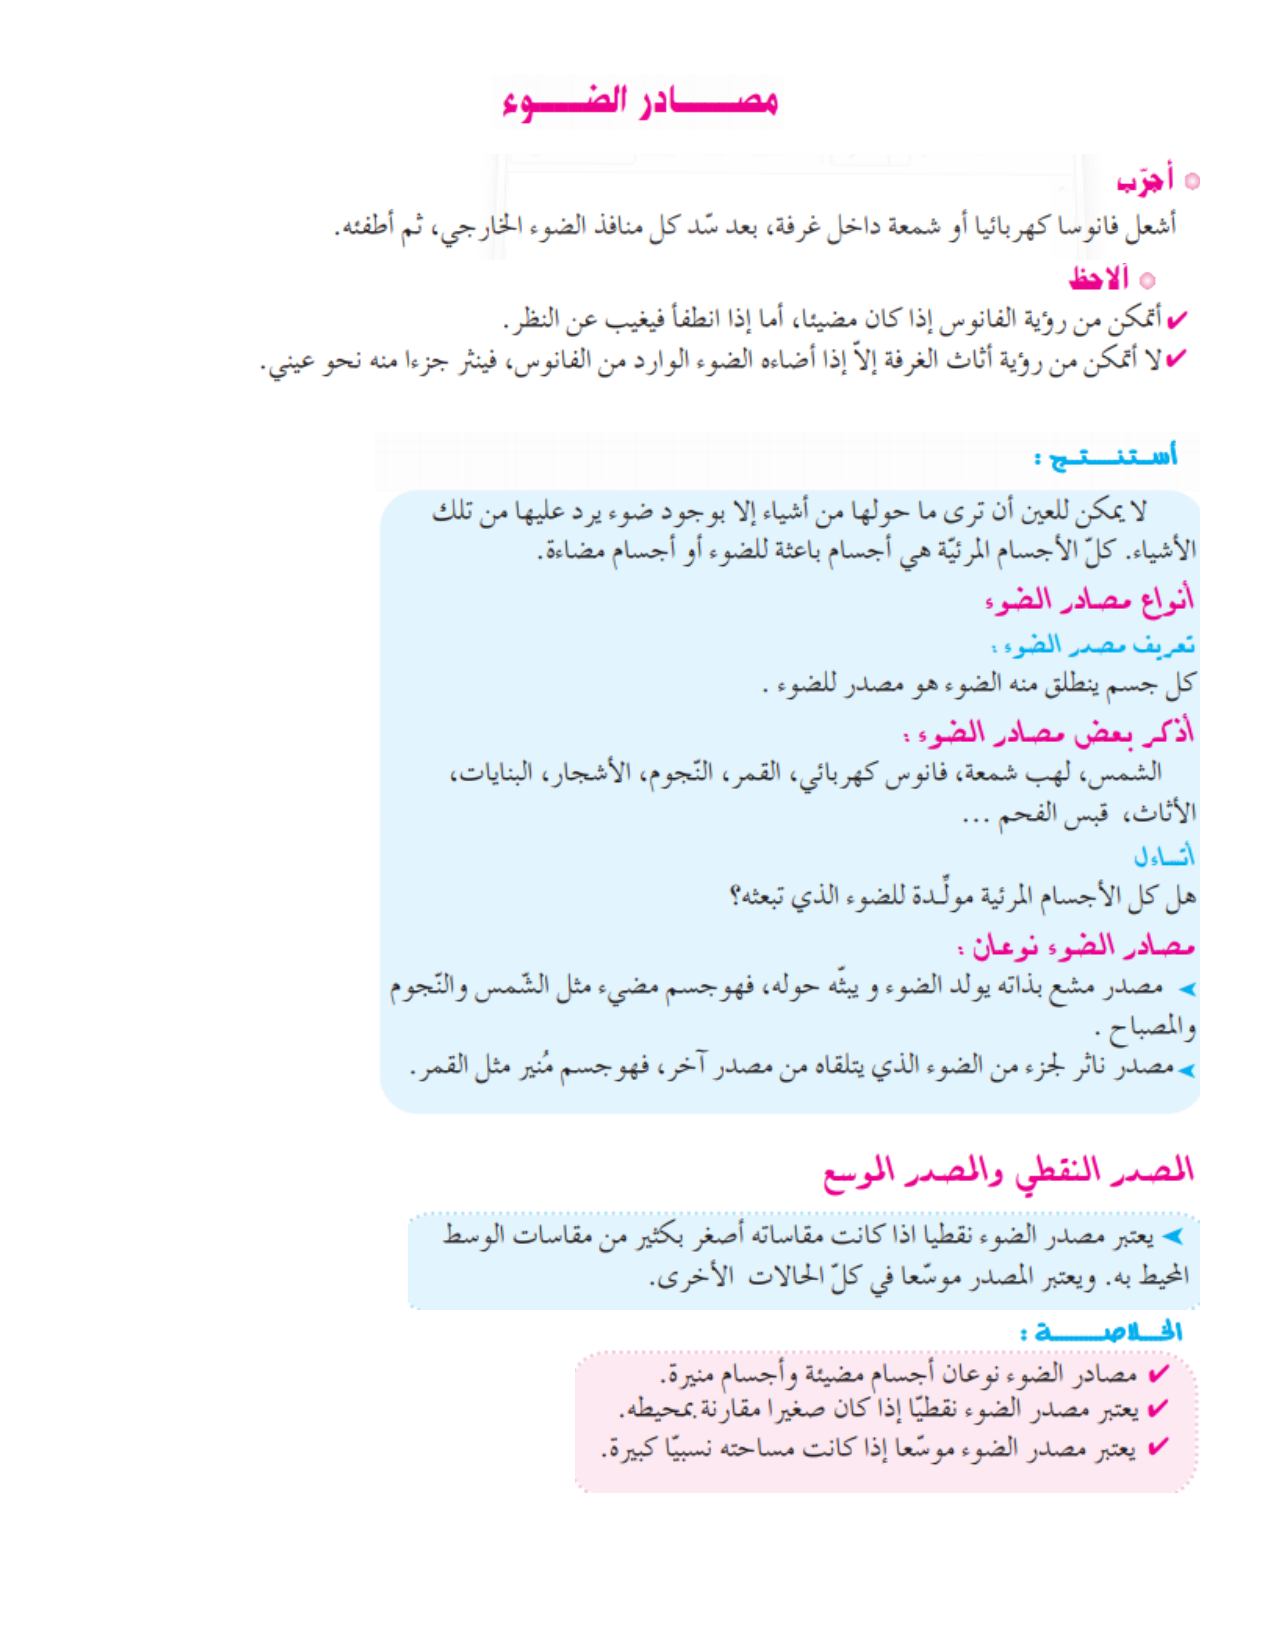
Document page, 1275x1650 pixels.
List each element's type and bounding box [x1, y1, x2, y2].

picture [491, 75, 784, 130]
picture [248, 263, 1200, 408]
picture [375, 432, 1200, 1116]
picture [303, 154, 1200, 260]
picture [798, 1140, 1200, 1203]
picture [407, 1206, 1200, 1310]
picture [575, 1314, 1200, 1493]
